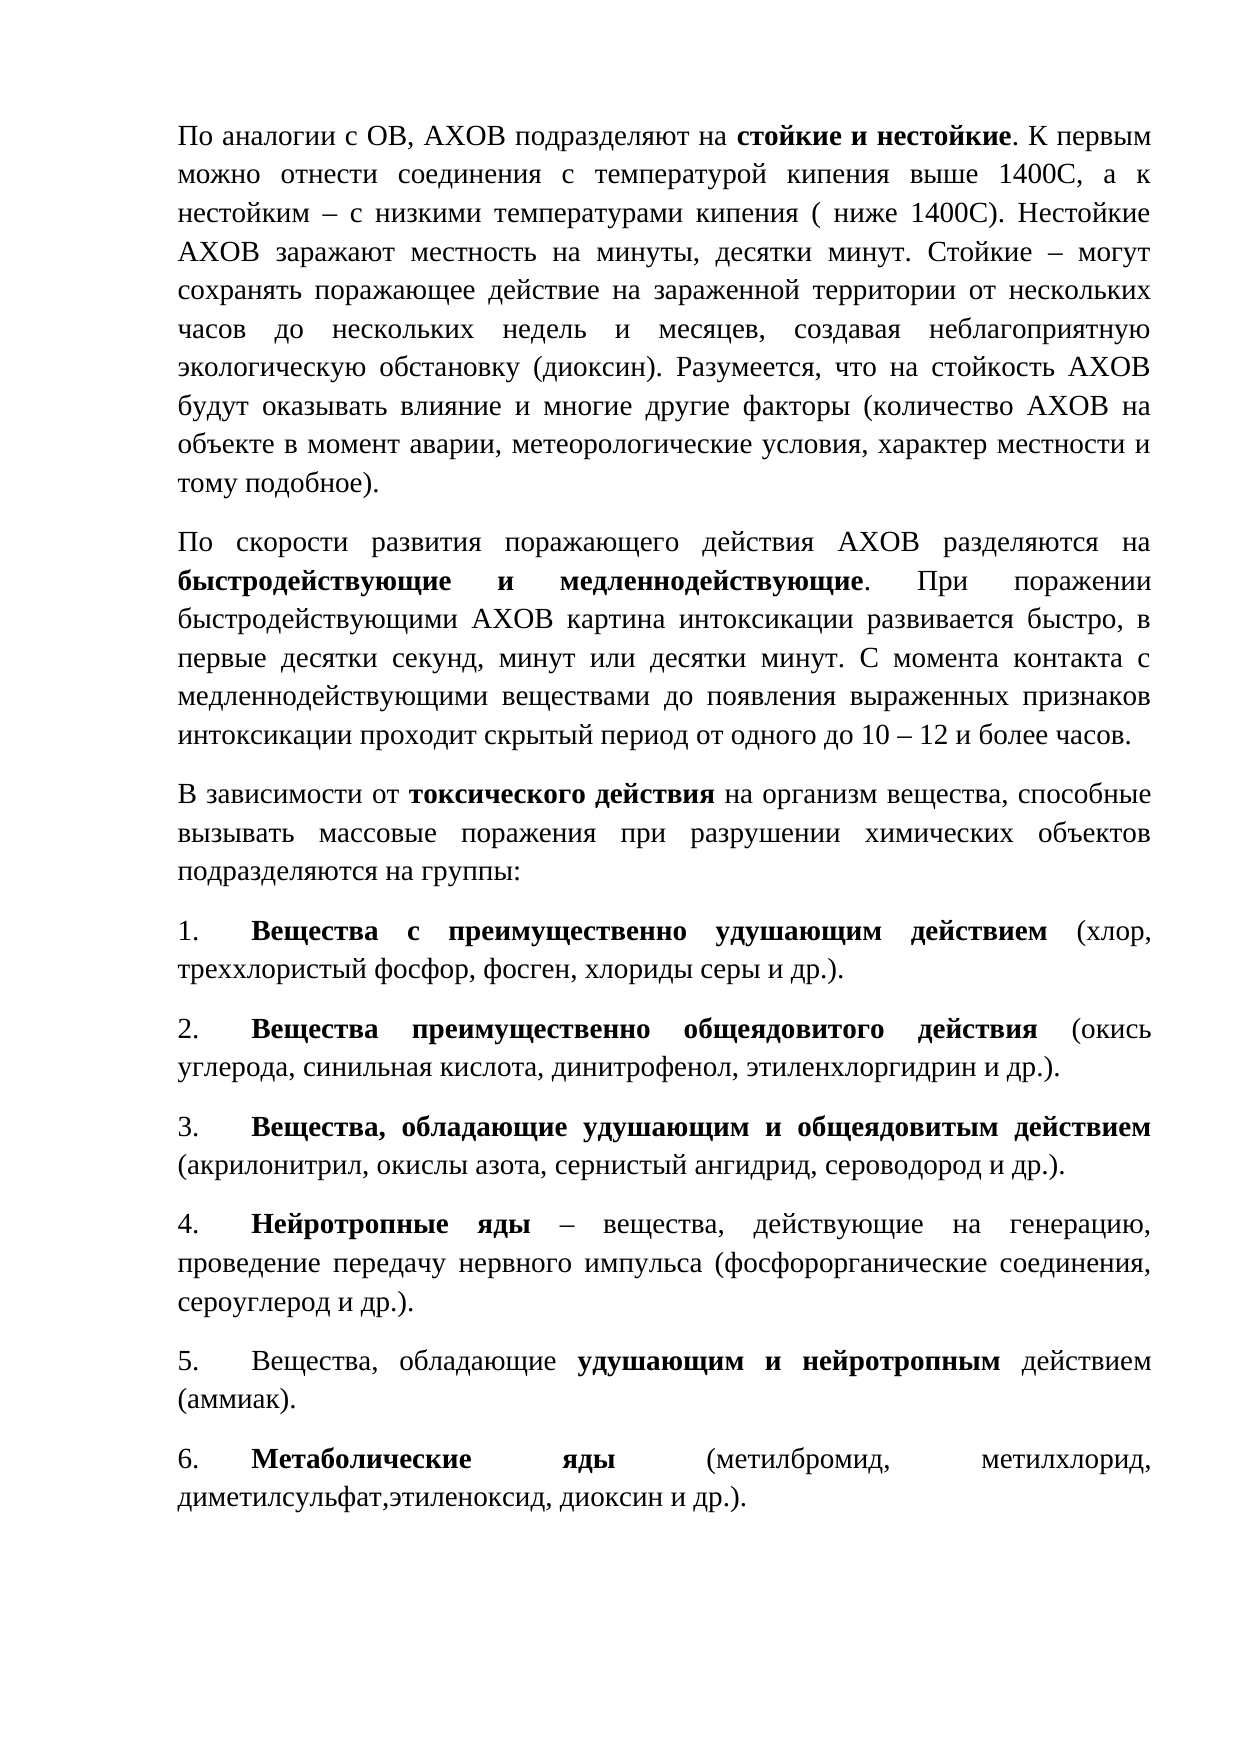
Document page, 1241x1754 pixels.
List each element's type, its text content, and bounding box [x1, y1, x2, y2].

text В зависимости от токсического действия на организм вещества, способные вызывать массовые поражения при разрушении химических объектов подразделяются на группы: [177, 776, 1152, 887]
text 4. Нейротропные яды – вещества, действующие на генерацию, проведение передачу нервного импульса (фосфорорганические соединения, сероуглерод и др.). [177, 1207, 1152, 1317]
text 2. Вещества преимущественно общеядовитого действия (окись углерода, синильная кислота, динитрофенол, этиленхлоргидрин и др.). [177, 1011, 1152, 1083]
text 5. Вещества, обладающие удушающим и нейротропным действием (аммиак). [177, 1343, 1152, 1415]
text 1. Вещества с преимущественно удушающим действием (хлор, треххлористый фосфор, фосген, хлориды серы и др.). [177, 913, 1152, 985]
text 3. Вещества, обладающие удушающим и общеядовитым действием (акрилонитрил, окислы азота, сернистый ангидрид, сероводород и др.). [177, 1109, 1152, 1181]
text 6. Метаболические яды (метилбромид, метилхлорид, диметилсульфат,этиленоксид, диоксин и др.). [177, 1441, 1152, 1513]
text По аналогии с ОВ, АХОВ подразделяют на стойкие и нестойкие. К первым можно отнести соединения с температурой кипения выше 1400С, а к нестойким – с низкими температурами кипения ( ниже 1400С). Нестойкие АХОВ заражают местность на минуты, десятки минут. Стойкие – могут сохранять поражающее действие на зараженной территории от нескольких часов до нескольких недель и месяцев, создавая неблагоприятную экологическую обстановку (диоксин). Разумеется, что на стойкость АХОВ будут оказывать влияние и многие другие факторы (количество АХОВ на объекте в момент аварии, метеорологические условия, характер местности и тому подобное). [177, 118, 1152, 498]
text По скорости развития поражающего действия АХОВ разделяются на быстродействующие и медленнодействующие. При поражении быстродействующими АХОВ картина интоксикации развивается быстро, в первые десятки секунд, минут или десятки минут. С момента контакта с медленнодействующими веществами до появления выраженных признаков интоксикации проходит скрытый период от одного до 10 – 12 и более часов. [177, 524, 1152, 751]
